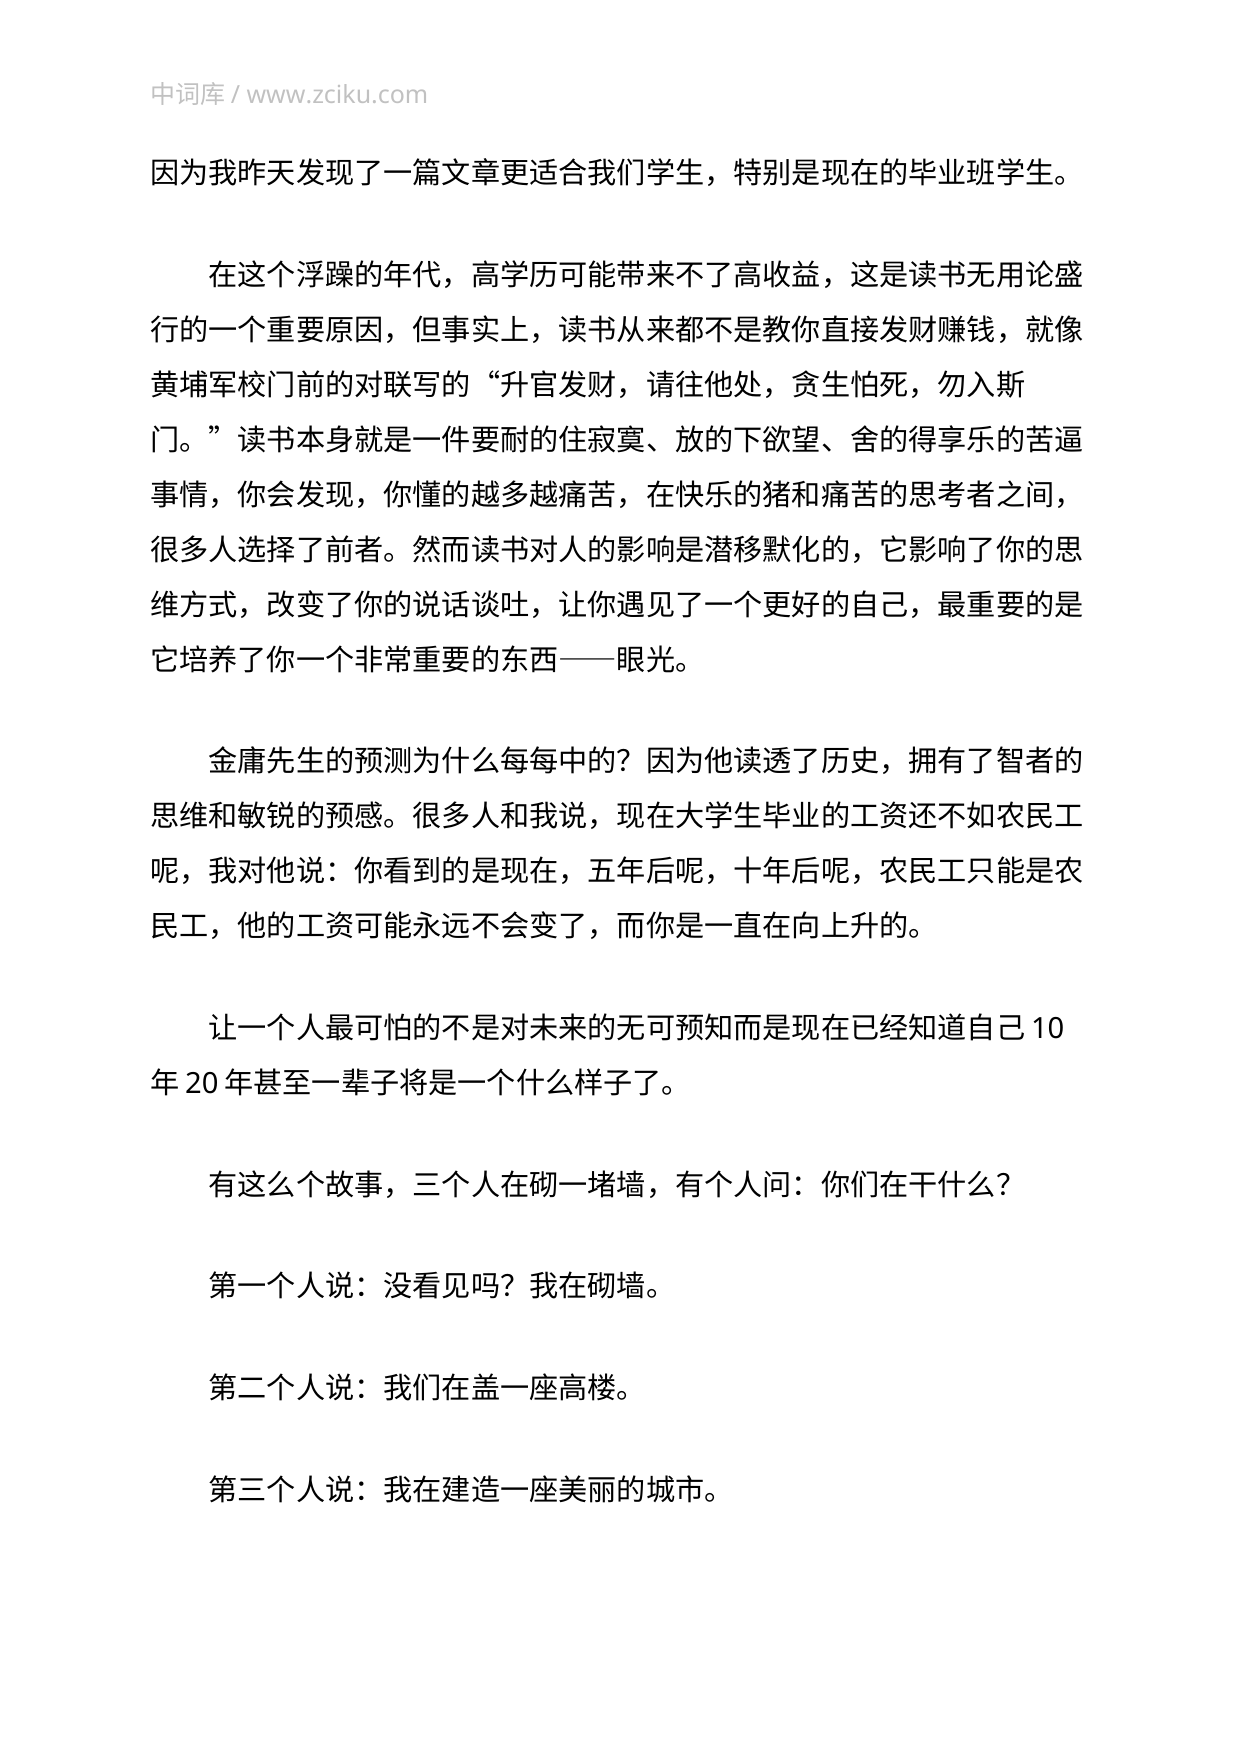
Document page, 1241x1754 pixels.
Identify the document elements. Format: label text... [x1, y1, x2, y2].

text 第三个人说：我在建造一座美丽的城市。 [150, 1467, 1090, 1509]
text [150, 150, 1090, 192]
text 第一个人说：没看见吗？我在砌墙。 [150, 1263, 1090, 1305]
text 金庸先生的预测为什么每每中的？因为他读透了历史，拥有了智者的思维和敏锐的预感。很多人和我说，现在大学生毕业的工资还不如农民工呢，我对他说：你看到的是现在，五年后呢，十年后呢，农民工只能是农民工，他的工资可能永远不会变了，而你是一直在向上升的。 [150, 738, 1090, 945]
text 让一个人最可怕的不是对未来的无可预知而是现在已经知道自己10年20年甚至一辈子将是一个什么样子了。 [150, 1004, 1090, 1102]
text 有这么个故事，三个人在砌一堵墙，有个人问：你们在干什么？ [150, 1161, 1090, 1203]
text 在这个浮躁的年代，高学历可能带来不了高收益，这是读书无用论盛行的一个重要原因，但事实上，读书从来都不是教你直接发财赚钱，就像黄埔军校门前的对联写的“升官发财，请往他处，贪生怕死，勿入斯门。”读书本身就是一件要耐的住寂寞、放的下欲望、舍的得享乐的苦逼事情，你会发现，你懂的越多越痛苦，在快乐的猪和痛苦的思考者之间，很多人选择了前者。然而读书对人的影响是潜移默化的，它影响了你的思维方式，改变了你的说话谈吐，让你遇见了一个更好的自己，最重要的是它培养了你一个非常重要的东西——眼光。 [150, 252, 1090, 678]
text 第二个人说：我们在盖一座高楼。 [150, 1365, 1090, 1407]
